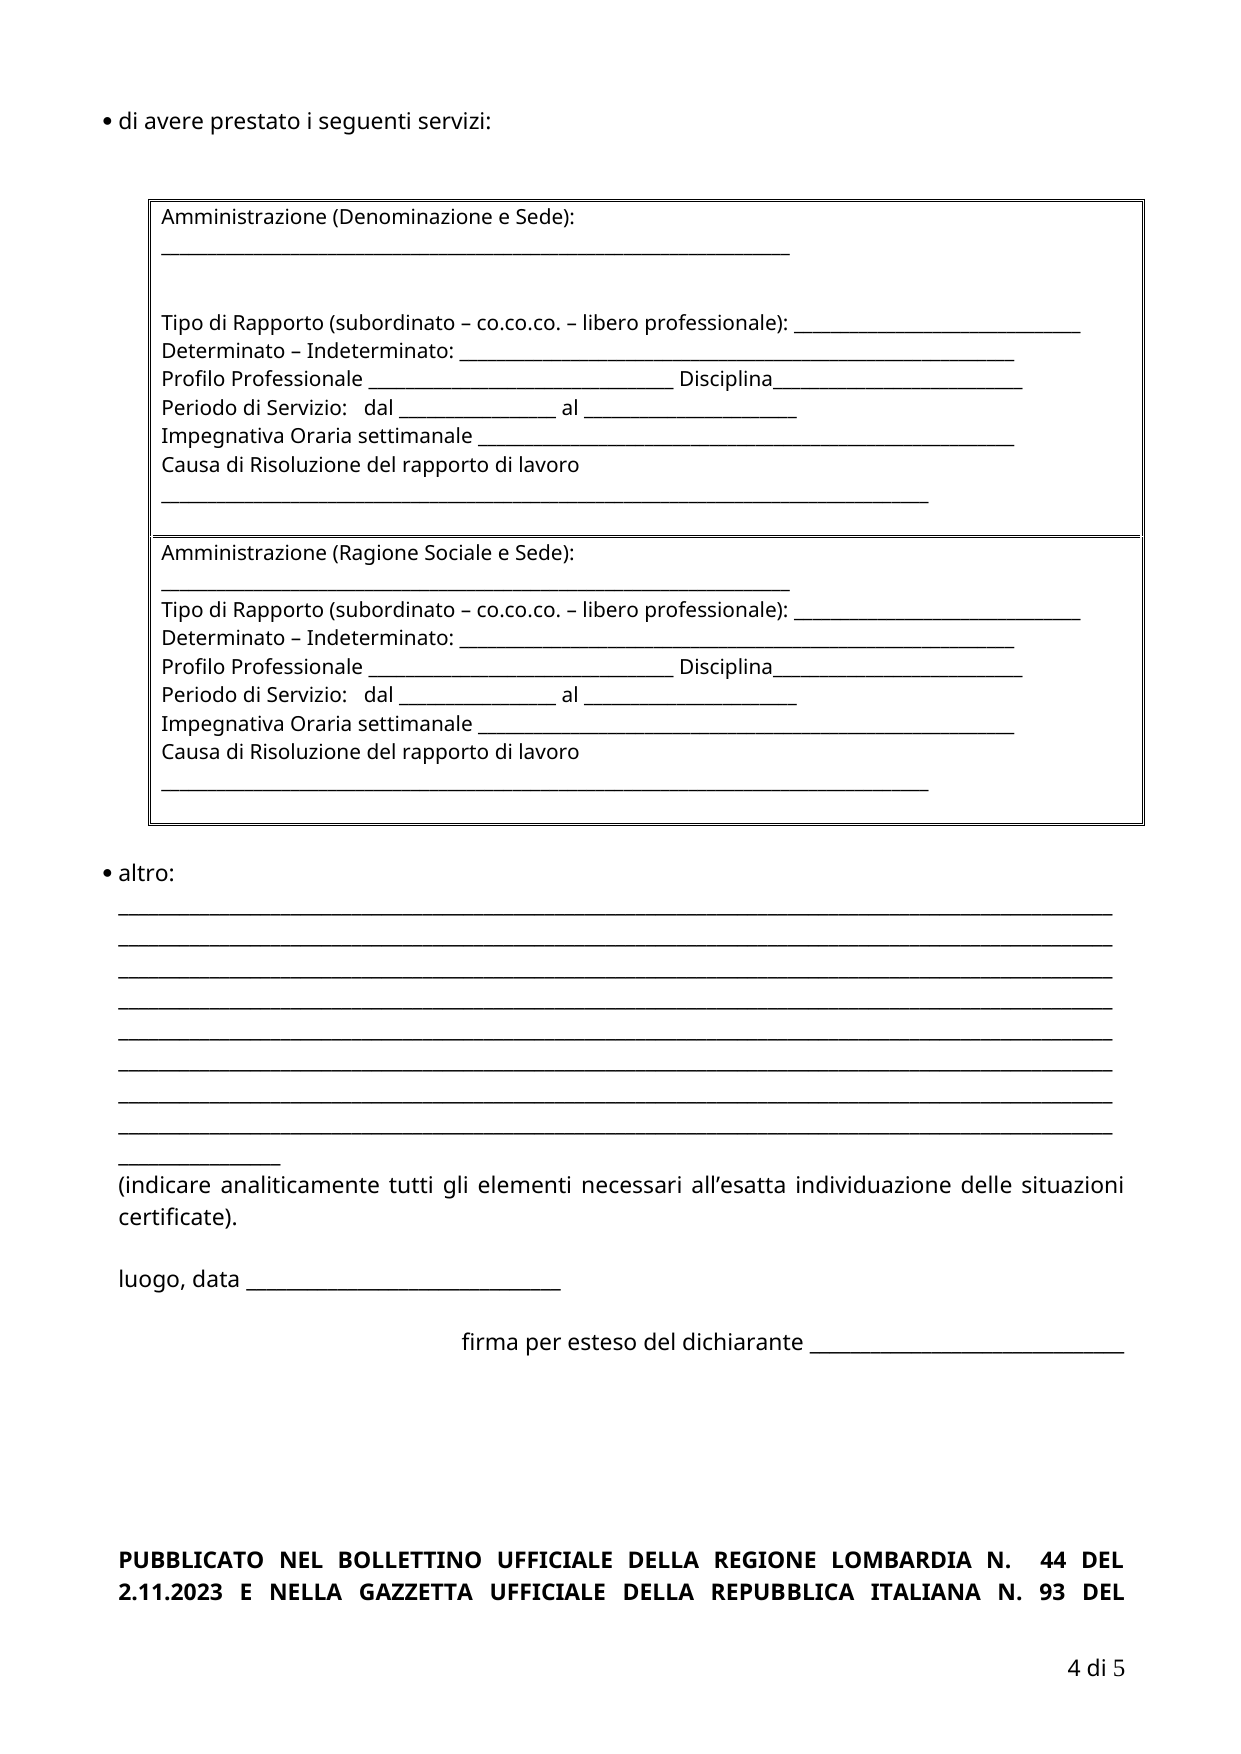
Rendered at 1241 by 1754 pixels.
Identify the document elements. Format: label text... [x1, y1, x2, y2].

list di avere prestato i seguenti servizi: [103, 105, 1125, 136]
table_cell Causa di Risoluzione del rapporto di lavoro ___________________________________________________________________________________ [151, 450, 1142, 535]
text firma per esteso del dichiarante _______________________________ [118, 1326, 1125, 1357]
table_cell Tipo di Rapporto (subordinato – co.co.co. – libero professionale): _______________________________ Determinato – Indeterminato: ____________________________________________________________ Profilo Professionale _________________________________ Disciplina___________________________ [151, 308, 1142, 393]
table_cell Periodo di Servizio: dal _________________ al _______________________ [151, 393, 1142, 421]
table_cell Tipo di Rapporto (subordinato – co.co.co. – libero professionale): _______________________________ Determinato – Indeterminato: ____________________________________________________________ Profilo Professionale _________________________________ Disciplina___________________________ [151, 595, 1142, 680]
list altro: ________________________________________________________________________________________________________________________________________________________________________________________________________________________________________________________________________________________________________________________________________________________________________________________________________________________________________________________________________________________________________________________________________________________________________________________________________________________________________________________________________________________________________________________________________________________________________________________________________________________________ [103, 857, 1125, 1169]
text luogo, data _______________________________ [118, 1263, 1125, 1294]
table_header Amministrazione (Denominazione e Sede): ____________________________________________________________________ [151, 202, 1142, 308]
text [118, 1544, 1125, 1607]
table_cell Impegnativa Oraria settimanale __________________________________________________________ [151, 709, 1142, 737]
table_cell Amministrazione (Ragione Sociale e Sede): ____________________________________________________________________ [150, 535, 1143, 595]
table_cell Causa di Risoluzione del rapporto di lavoro ___________________________________________________________________________________ [151, 737, 1142, 823]
text (indicare analiticamente tutti gli elementi necessari all’esatta individuazione delle situazioni certificate). [118, 1169, 1125, 1232]
table_cell Periodo di Servizio: dal _________________ al _______________________ [151, 680, 1142, 709]
table_cell Impegnativa Oraria settimanale __________________________________________________________ [151, 421, 1142, 450]
